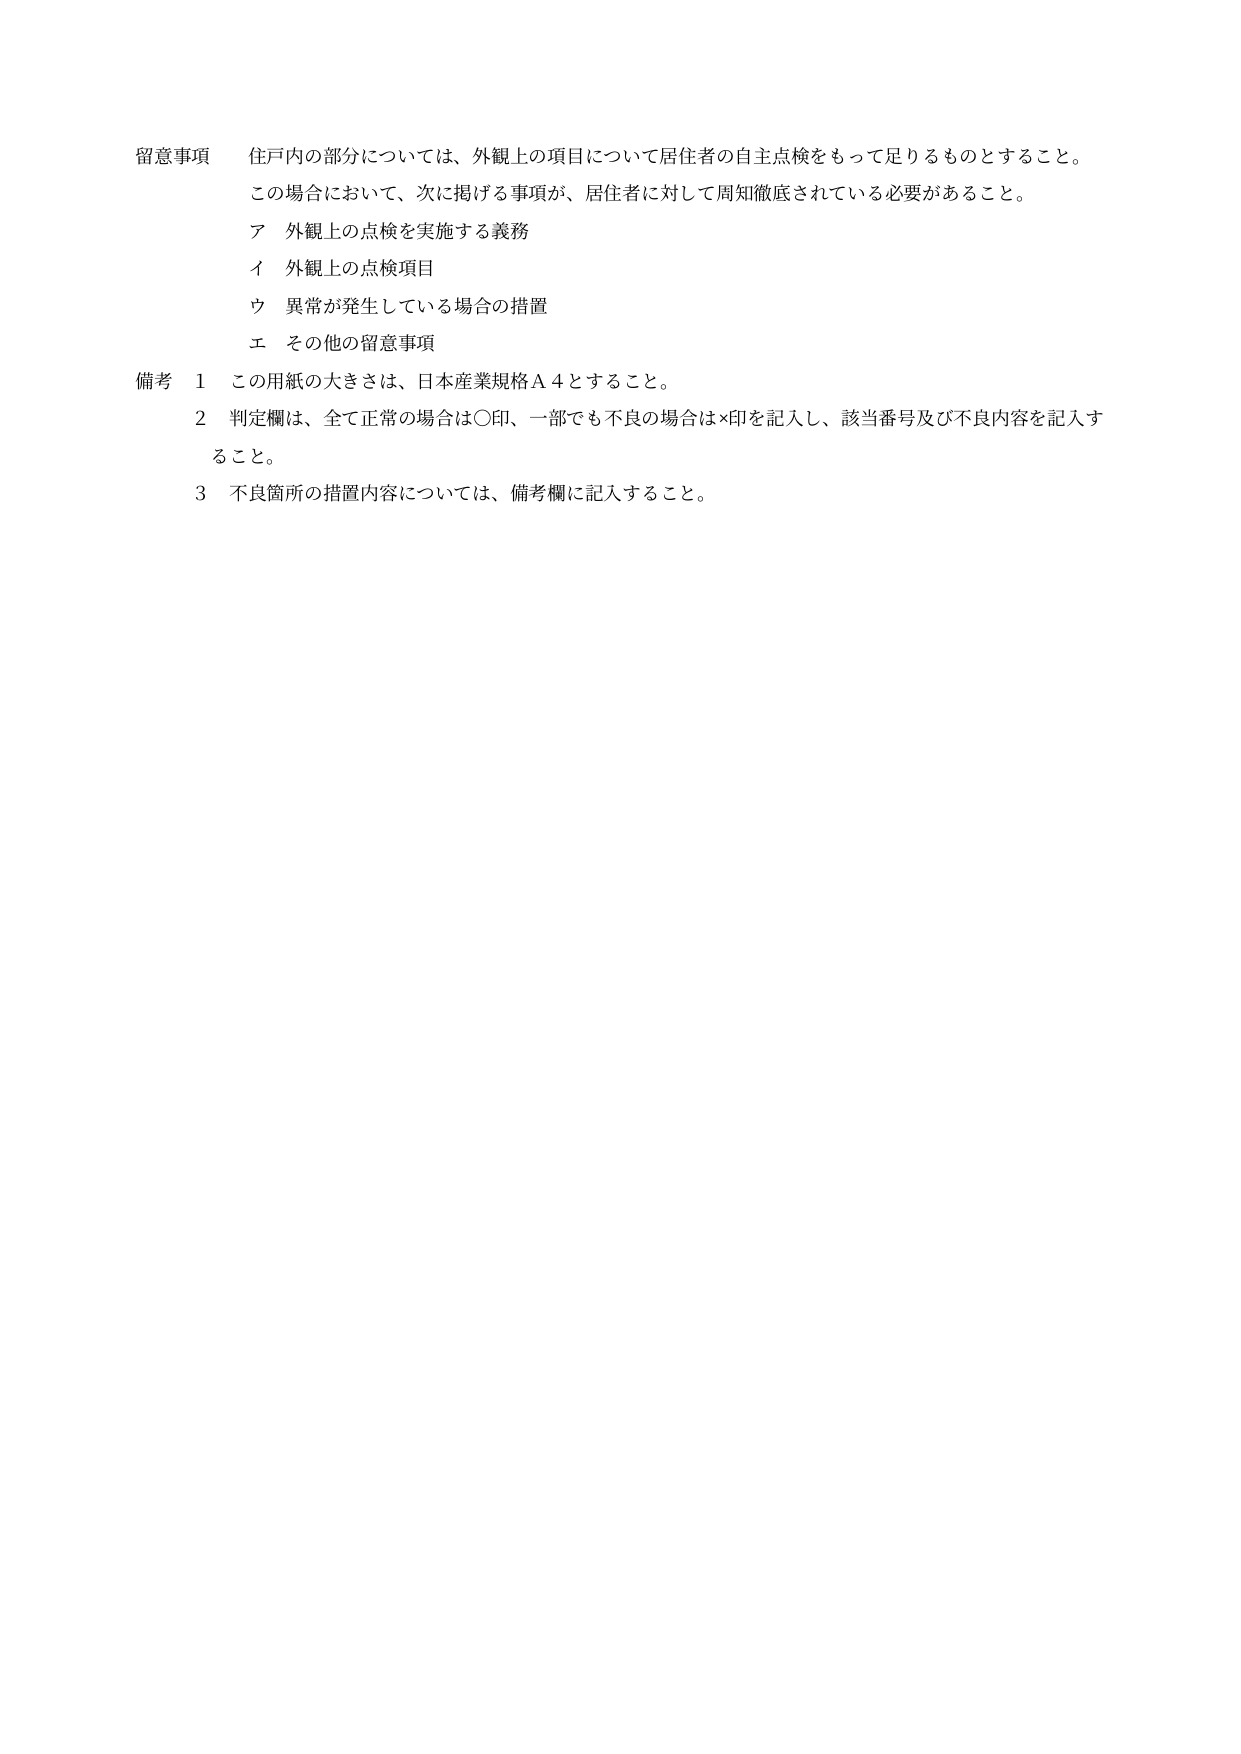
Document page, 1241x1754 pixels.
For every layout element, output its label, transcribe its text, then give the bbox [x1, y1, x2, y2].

text イ 外観上の点検項目 [135, 249, 1105, 286]
text 備考 １ この用紙の大きさは、日本産業規格Ａ４とすること。 [135, 361, 1105, 399]
text この場合において、次に掲げる事項が、居住者に対して周知徹底されている必要があること。 [135, 174, 1105, 211]
text ２ 判定欄は、全て正常の場合は○印、一部でも不良の場合は×印を記入し、該当番号及び不良内容を記入すること。 [135, 399, 1105, 474]
text ウ 異常が発生している場合の措置 [135, 286, 1105, 324]
text ３ 不良箇所の措置内容については、備考欄に記入すること。 [135, 474, 1105, 511]
text 留意事項 住戸内の部分については、外観上の項目について居住者の自主点検をもって足りるものとすること。 [135, 136, 1105, 174]
text エ その他の留意事項 [135, 324, 1105, 361]
text ア 外観上の点検を実施する義務 [135, 211, 1105, 249]
